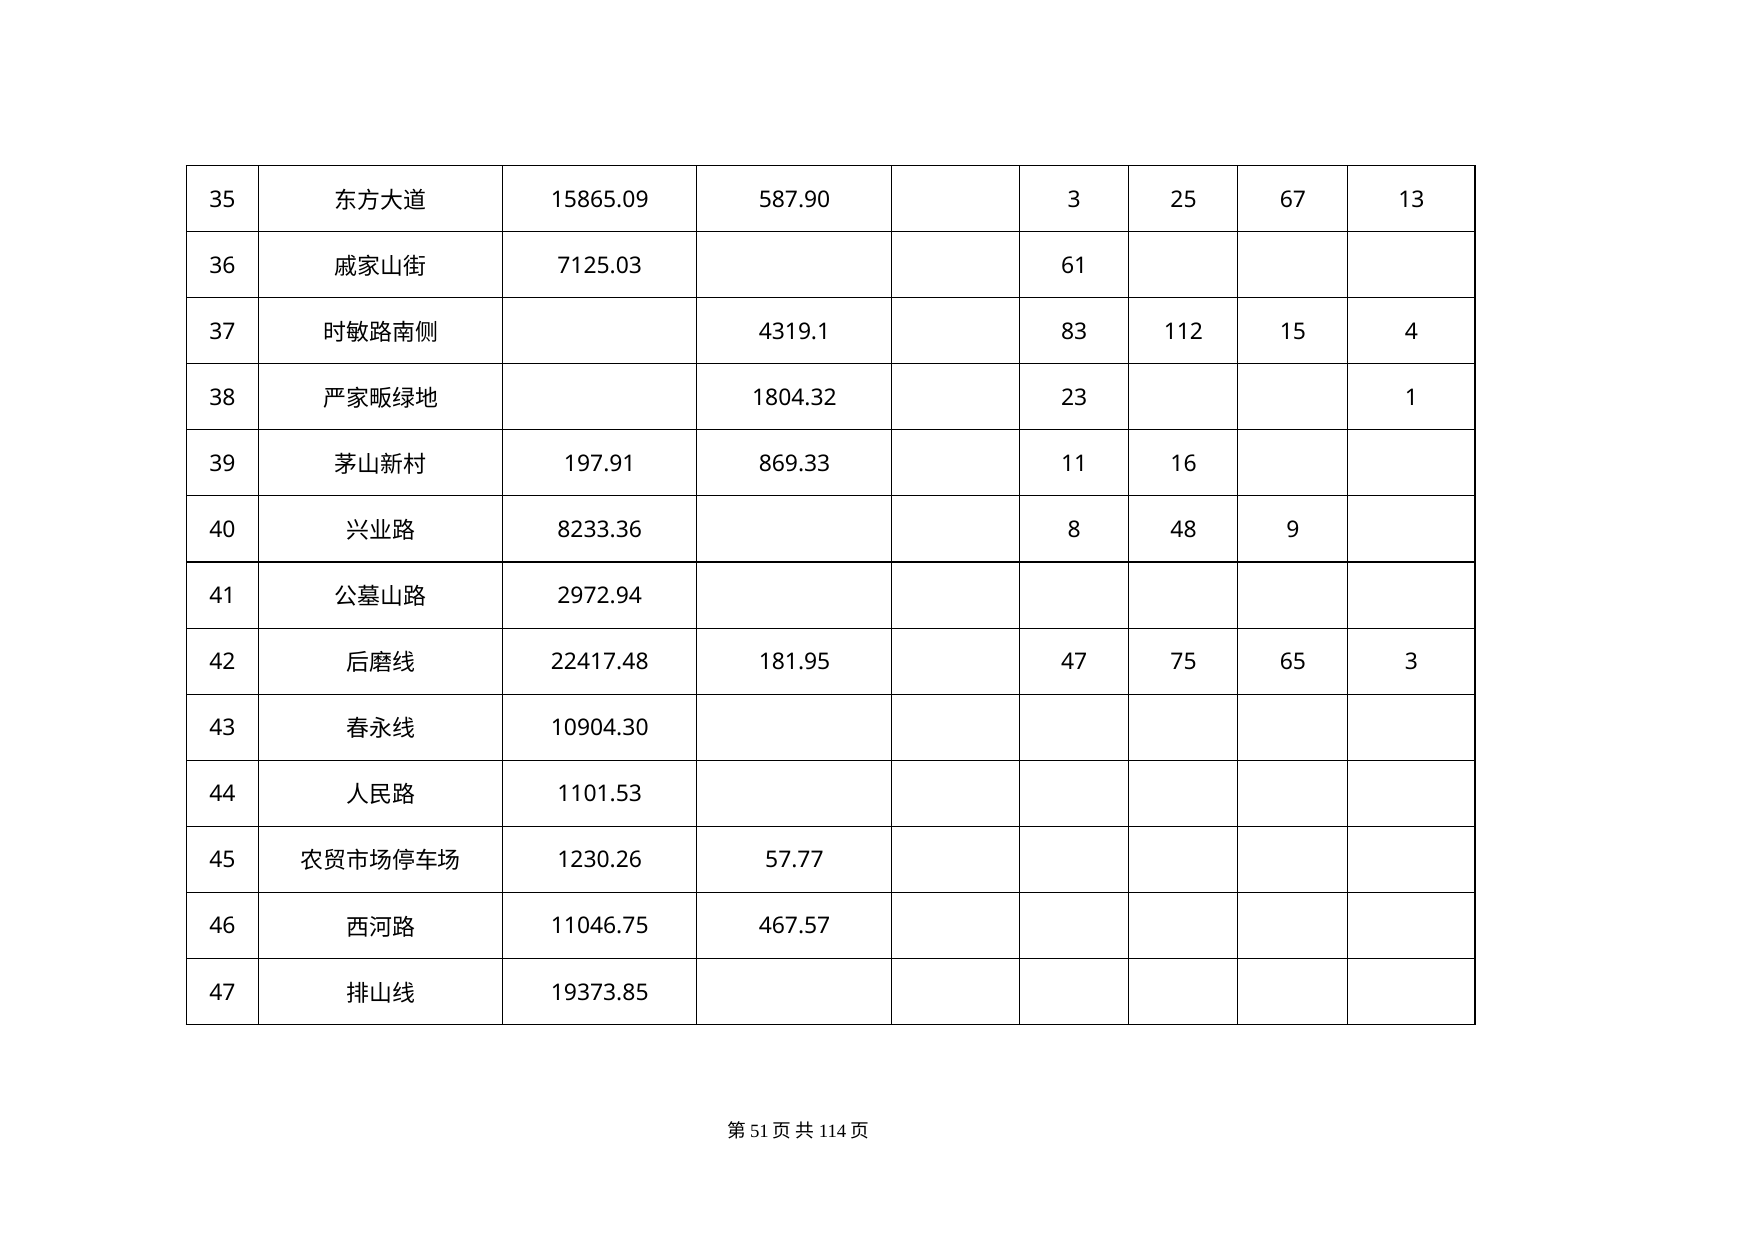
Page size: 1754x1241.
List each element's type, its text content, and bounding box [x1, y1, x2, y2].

table_cell [1238, 364, 1347, 429]
table_cell [1348, 893, 1474, 958]
table_cell [892, 166, 1019, 231]
table_cell 15865.09 [503, 166, 696, 231]
table_cell [1020, 563, 1128, 627]
table_cell [1129, 827, 1237, 892]
table_cell 57.77 [697, 827, 891, 892]
table_cell 9 [1238, 496, 1347, 561]
table_cell [697, 695, 891, 759]
table_cell 8 [1020, 496, 1128, 561]
table_cell 8233.36 [503, 496, 696, 561]
table_cell 4 [1348, 298, 1474, 363]
table_cell 1804.32 [697, 364, 891, 429]
table_cell 869.33 [697, 430, 891, 495]
table_cell 67 [1238, 166, 1347, 231]
table_cell [1129, 232, 1237, 297]
table_cell [892, 232, 1019, 297]
table_cell [892, 364, 1019, 429]
table_cell [1020, 827, 1128, 892]
table_cell 41 [187, 563, 258, 627]
table_cell 农贸市场停车场 [259, 827, 502, 892]
table_cell 10904.30 [503, 695, 696, 759]
table_cell 1101.53 [503, 761, 696, 826]
table_cell 39 [187, 430, 258, 495]
table_cell 37 [187, 298, 258, 363]
table_cell 65 [1238, 629, 1347, 693]
table_cell 严家畈绿地 [259, 364, 502, 429]
table_cell [892, 496, 1019, 561]
table_cell 47 [1020, 629, 1128, 693]
table_cell 42 [187, 629, 258, 693]
table_cell 排山线 [259, 959, 502, 1024]
table_cell 197.91 [503, 430, 696, 495]
table_cell 38 [187, 364, 258, 429]
table_cell [1348, 232, 1474, 297]
table_cell [1348, 761, 1474, 826]
table_cell [1238, 893, 1347, 958]
table_cell [1348, 430, 1474, 495]
table_cell [697, 563, 891, 627]
table_cell [1129, 695, 1237, 759]
table_cell 11046.75 [503, 893, 696, 958]
table_cell 15 [1238, 298, 1347, 363]
table_cell [892, 827, 1019, 892]
table_cell 兴业路 [259, 496, 502, 561]
table_cell 35 [187, 166, 258, 231]
table_cell [1129, 959, 1237, 1024]
table_cell 16 [1129, 430, 1237, 495]
table_cell [892, 298, 1019, 363]
table_cell [892, 959, 1019, 1024]
table_cell 时敏路南侧 [259, 298, 502, 363]
table_cell 44 [187, 761, 258, 826]
table_cell [1238, 761, 1347, 826]
table_cell [697, 232, 891, 297]
table_cell [1238, 695, 1347, 759]
table_cell [697, 761, 891, 826]
table_cell [892, 629, 1019, 693]
table_cell [1238, 827, 1347, 892]
table_cell 181.95 [697, 629, 891, 693]
table_cell [1129, 761, 1237, 826]
table_cell [1238, 563, 1347, 627]
table_cell 43 [187, 695, 258, 759]
table_cell [1129, 893, 1237, 958]
table_cell 茅山新村 [259, 430, 502, 495]
table_cell [697, 496, 891, 561]
table_cell 36 [187, 232, 258, 297]
table_cell 40 [187, 496, 258, 561]
table_cell 45 [187, 827, 258, 892]
table_cell 467.57 [697, 893, 891, 958]
table_cell 3 [1020, 166, 1128, 231]
table_cell 4319.1 [697, 298, 891, 363]
table_cell 2972.94 [503, 563, 696, 627]
table_cell 11 [1020, 430, 1128, 495]
table_cell 1 [1348, 364, 1474, 429]
table_cell 112 [1129, 298, 1237, 363]
table_cell 48 [1129, 496, 1237, 561]
table_cell [1238, 959, 1347, 1024]
table_cell 春永线 [259, 695, 502, 759]
table_cell [892, 563, 1019, 627]
table_cell 25 [1129, 166, 1237, 231]
table_cell [1348, 695, 1474, 759]
table_cell [1238, 232, 1347, 297]
table_cell [1129, 364, 1237, 429]
table_cell 47 [187, 959, 258, 1024]
table_cell [1348, 827, 1474, 892]
table_cell [892, 761, 1019, 826]
table_cell [1129, 563, 1237, 627]
table_cell 587.90 [697, 166, 891, 231]
table_cell 46 [187, 893, 258, 958]
table_cell [503, 364, 696, 429]
table_cell 东方大道 [259, 166, 502, 231]
table_cell 1230.26 [503, 827, 696, 892]
table_cell [1238, 430, 1347, 495]
table_cell 19373.85 [503, 959, 696, 1024]
table_cell [1348, 959, 1474, 1024]
table_cell 23 [1020, 364, 1128, 429]
table_cell [697, 959, 891, 1024]
table_cell 61 [1020, 232, 1128, 297]
table_cell 人民路 [259, 761, 502, 826]
table_cell 75 [1129, 629, 1237, 693]
table_cell [892, 893, 1019, 958]
table_cell [503, 298, 696, 363]
table_cell [1348, 496, 1474, 561]
table_cell 后磨线 [259, 629, 502, 693]
table_cell 戚家山街 [259, 232, 502, 297]
table_cell [1020, 893, 1128, 958]
table_cell [1348, 563, 1474, 627]
table_cell 22417.48 [503, 629, 696, 693]
table_cell [1020, 959, 1128, 1024]
table_cell 3 [1348, 629, 1474, 693]
table_cell 西河路 [259, 893, 502, 958]
table_cell 83 [1020, 298, 1128, 363]
table_cell [892, 430, 1019, 495]
table_cell 13 [1348, 166, 1474, 231]
table_cell [1020, 761, 1128, 826]
table_cell 公墓山路 [259, 563, 502, 627]
table_cell [1020, 695, 1128, 759]
table_cell [892, 695, 1019, 759]
table_cell 7125.03 [503, 232, 696, 297]
